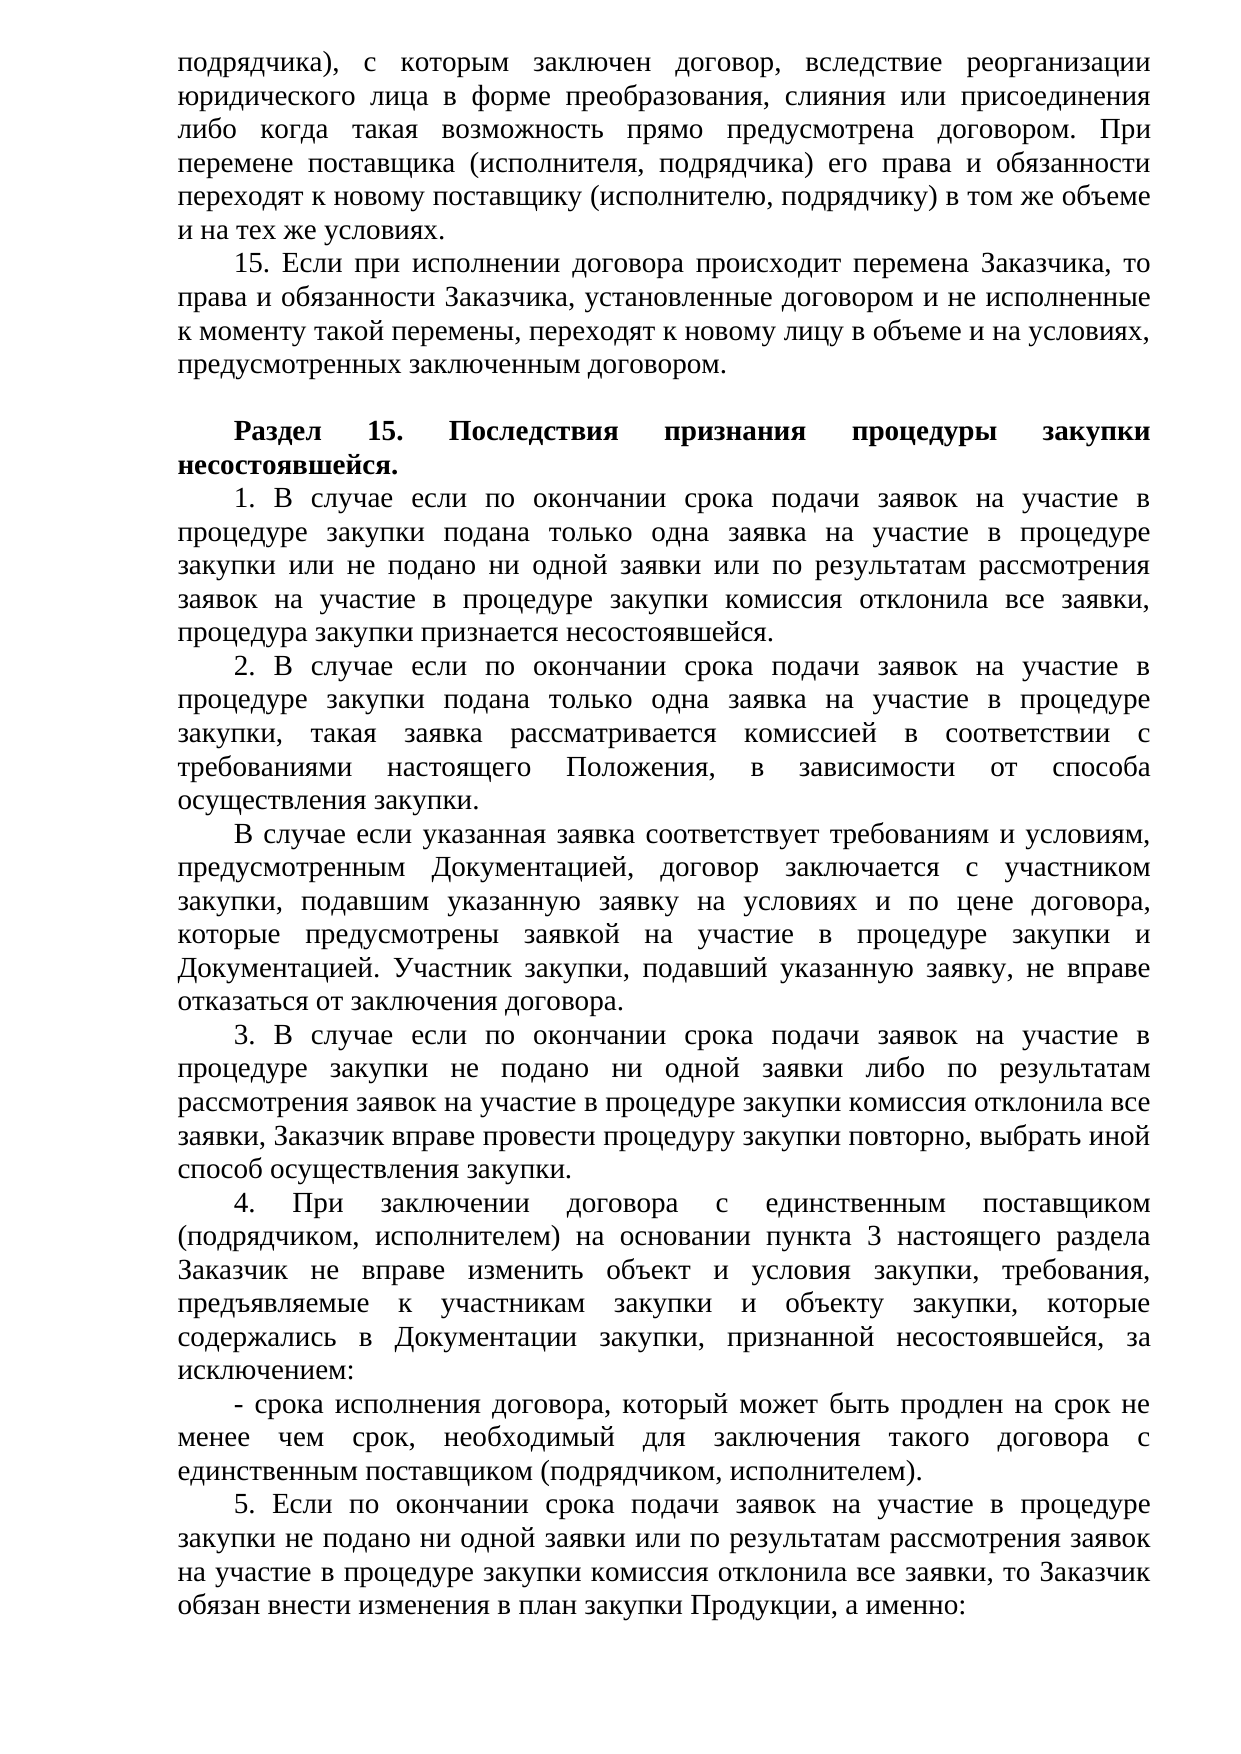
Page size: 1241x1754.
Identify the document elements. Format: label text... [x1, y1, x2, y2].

text 5. Если по окончании срока подачи заявок на участие в процедуре закупки не подано ни одной заявки или по результатам рассмотрения заявок на участие в процедуре закупки комиссия отклонила все заявки, то Заказчик обязан внести изменения в план закупки Продукции, а именно: [177, 1487, 1152, 1621]
text 15. Если при исполнении договора происходит перемена Заказчика, то права и обязанности Заказчика, установленные договором и не исполненные к моменту такой перемены, переходят к новому лицу в объеме и на условиях, предусмотренных заключенным договором. [177, 246, 1152, 380]
text В случае если указанная заявка соответствует требованиям и условиям, предусмотренным Документацией, договор заключается с участником закупки, подавшим указанную заявку на условиях и по цене договора, которые предусмотрены заявкой на участие в процедуре закупки и Документацией. Участник закупки, подавший указанную заявку, не вправе отказаться от заключения договора. [177, 816, 1152, 1017]
text 3. В случае если по окончании срока подачи заявок на участие в процедуре закупки не подано ни одной заявки либо по результатам рассмотрения заявок на участие в процедуре закупки комиссия отклонила все заявки, Заказчик вправе провести процедуру закупки повторно, выбрать иной способ осуществления закупки. [177, 1017, 1152, 1185]
text Раздел 15. Последствия признания процедуры закупки несостоявшейся. [177, 413, 1152, 480]
text 1. В случае если по окончании срока подачи заявок на участие в процедуре закупки подана только одна заявка на участие в процедуре закупки или не подано ни одной заявки или по результатам рассмотрения заявок на участие в процедуре закупки комиссия отклонила все заявки, процедура закупки признается несостоявшейся. [177, 480, 1152, 648]
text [177, 44, 1152, 246]
text 2. В случае если по окончании срока подачи заявок на участие в процедуре закупки подана только одна заявка на участие в процедуре закупки, такая заявка рассматривается комиссией в соответствии с требованиями настоящего Положения, в зависимости от способа осуществления закупки. [177, 648, 1152, 816]
text - срока исполнения договора, который может быть продлен на срок не менее чем срок, необходимый для заключения такого договора с единственным поставщиком (подрядчиком, исполнителем). [177, 1386, 1152, 1487]
text 4. При заключении договора с единственным поставщиком (подрядчиком, исполнителем) на основании пункта 3 настоящего раздела Заказчик не вправе изменить объект и условия закупки, требования, предъявляемые к участникам закупки и объекту закупки, которые содержались в Документации закупки, признанной несостоявшейся, за исключением: [177, 1185, 1152, 1386]
